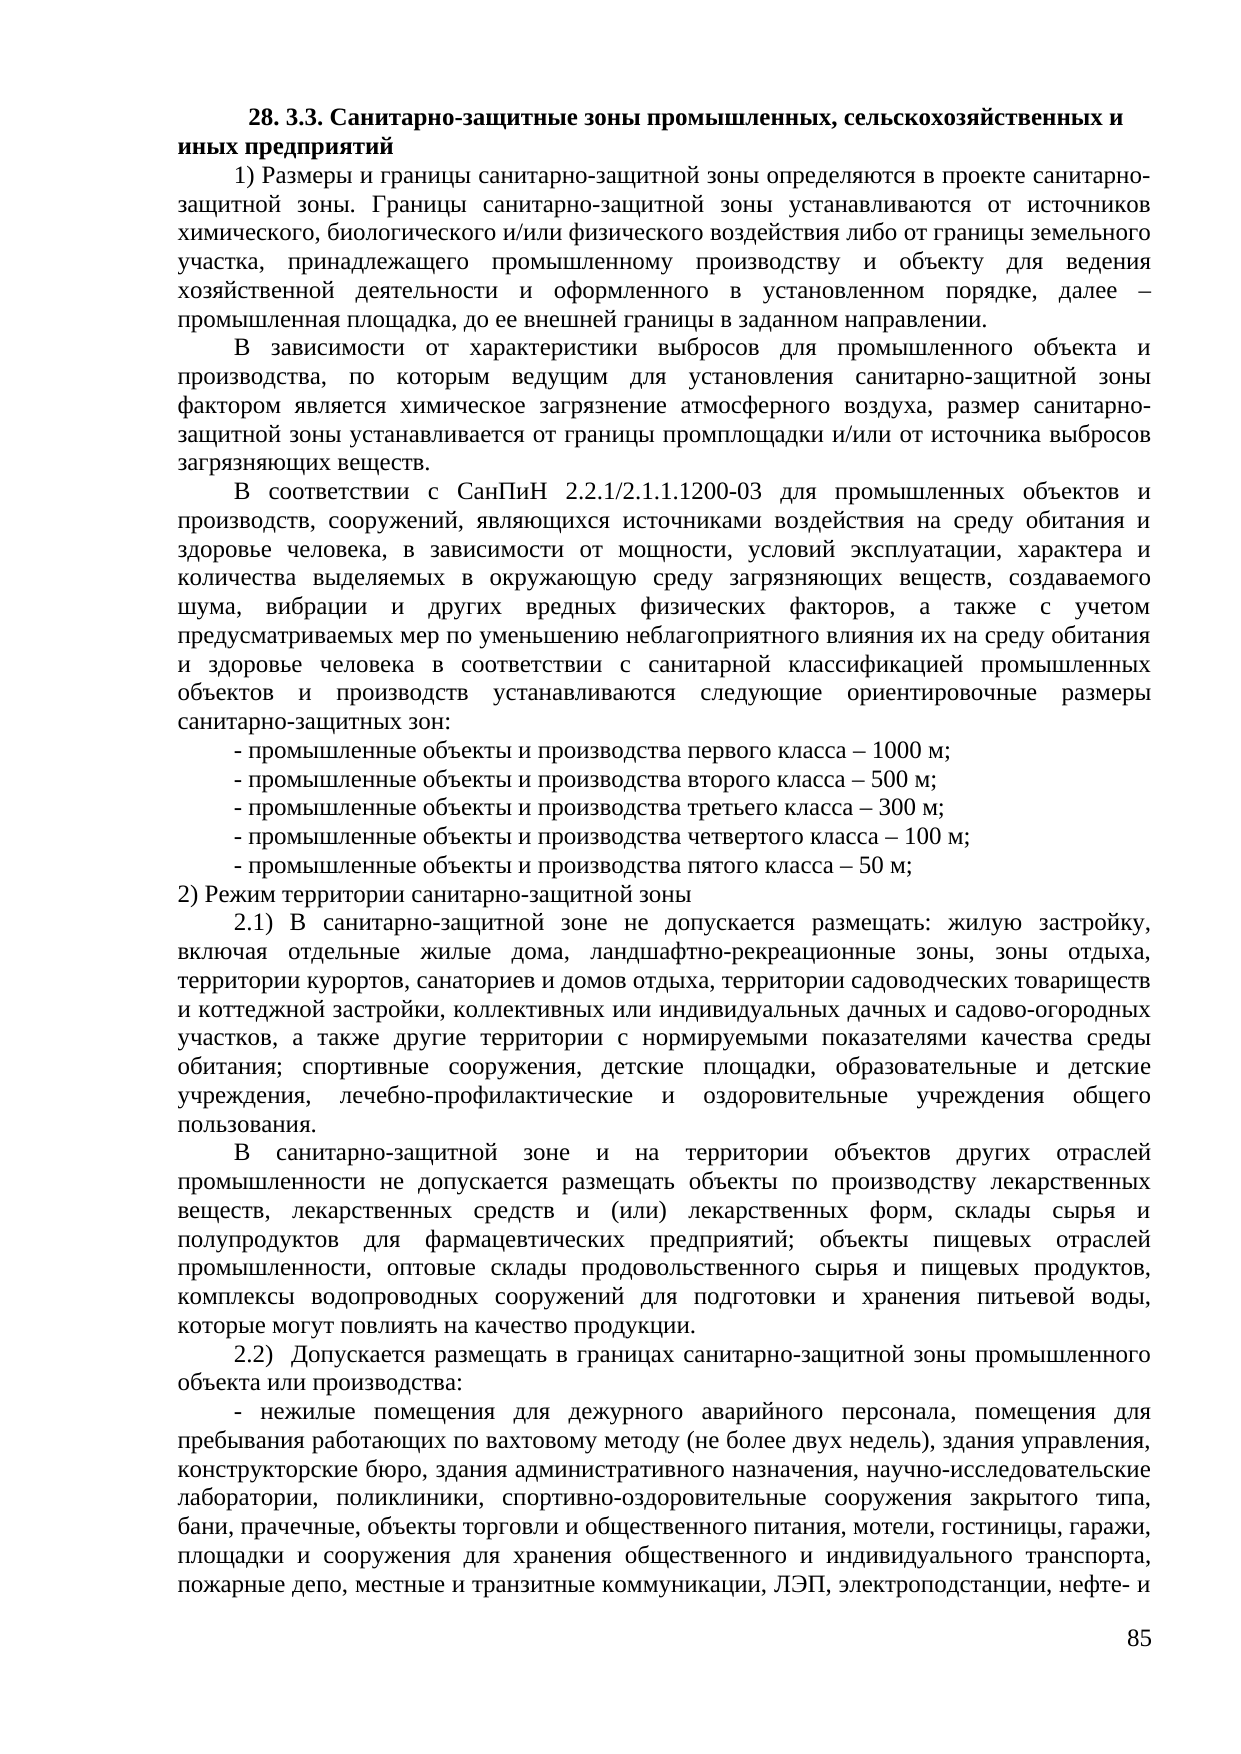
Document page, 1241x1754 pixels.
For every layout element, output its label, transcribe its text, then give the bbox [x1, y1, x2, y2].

text - промышленные объекты и производства первого класса – ; [177, 735, 1152, 764]
text 2) Режим территории санитарно-защитной зоны [177, 879, 1152, 907]
text - промышленные объекты и производства четвертого класса – ; [177, 821, 1152, 850]
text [177, 1396, 1152, 1597]
text В санитарно-защитной зоне и на территории объектов других отраслей промышленности не допускается размещать объекты по производству лекарственных веществ, лекарственных средств и (или) лекарственных форм, склады сырья и полупродуктов для фармацевтических предприятий; объекты пищевых отраслей промышленности, оптовые склады продовольственного сырья и пищевых продуктов, комплексы водопроводных сооружений для подготовки и хранения питьевой воды, которые могут повлиять на качество продукции. [177, 1137, 1152, 1339]
text 28. 3.3. Санитарно-защитные зоны промышленных, сельскохозяйственных и иных предприятий [177, 102, 1152, 160]
text - промышленные объекты и производства пятого класса – ; [177, 850, 1152, 879]
text 1) Размеры и границы санитарно-защитной зоны определяются в проекте санитарно-защитной зоны. Границы санитарно-защитной зоны устанавливаются от источников химического, биологического и/или физического воздействия либо от границы земельного участка, принадлежащего промышленному производству и объекту для ведения хозяйственной деятельности и оформленного в установленном порядке, далее – промышленная площадка, до ее внешней границы в заданном направлении. [177, 160, 1152, 332]
text В зависимости от характеристики выбросов для промышленного объекта и производства, по которым ведущим для установления санитарно-защитной зоны фактором является химическое загрязнение атмосферного воздуха, размер санитарно-защитной зоны устанавливается от границы промплощадки и/или от источника выбросов загрязняющих веществ. [177, 332, 1152, 476]
text 2.2) Допускается размещать в границах санитарно-защитной зоны промышленного объекта или производства: [177, 1339, 1152, 1396]
text - промышленные объекты и производства второго класса – ; [177, 764, 1152, 792]
text 2.1) В санитарно-защитной зоне не допускается размещать: жилую застройку, включая отдельные жилые дома, ландшафтно-рекреационные зоны, зоны отдыха, территории курортов, санаториев и домов отдыха, территории садоводческих товариществ и коттеджной застройки, коллективных или индивидуальных дачных и садово-огородных участков, а также другие территории с нормируемыми показателями качества среды обитания; спортивные сооружения, детские площадки, образовательные и детские учреждения, лечебно-профилактические и оздоровительные учреждения общего пользования. [177, 907, 1152, 1137]
text - промышленные объекты и производства третьего класса – ; [177, 792, 1152, 821]
text В соответствии с СанПиН 2.2.1/2.1.1.1200-03 для промышленных объектов и производств, сооружений, являющихся источниками воздействия на среду обитания и здоровье человека, в зависимости от мощности, условий эксплуатации, характера и количества выделяемых в окружающую среду загрязняющих веществ, создаваемого шума, вибрации и других вредных физических факторов, а также с учетом предусматриваемых мер по уменьшению неблагоприятного влияния их на среду обитания и здоровье человека в соответствии с санитарной классификацией промышленных объектов и производств устанавливаются следующие ориентировочные размеры санитарно-защитных зон: [177, 476, 1152, 735]
